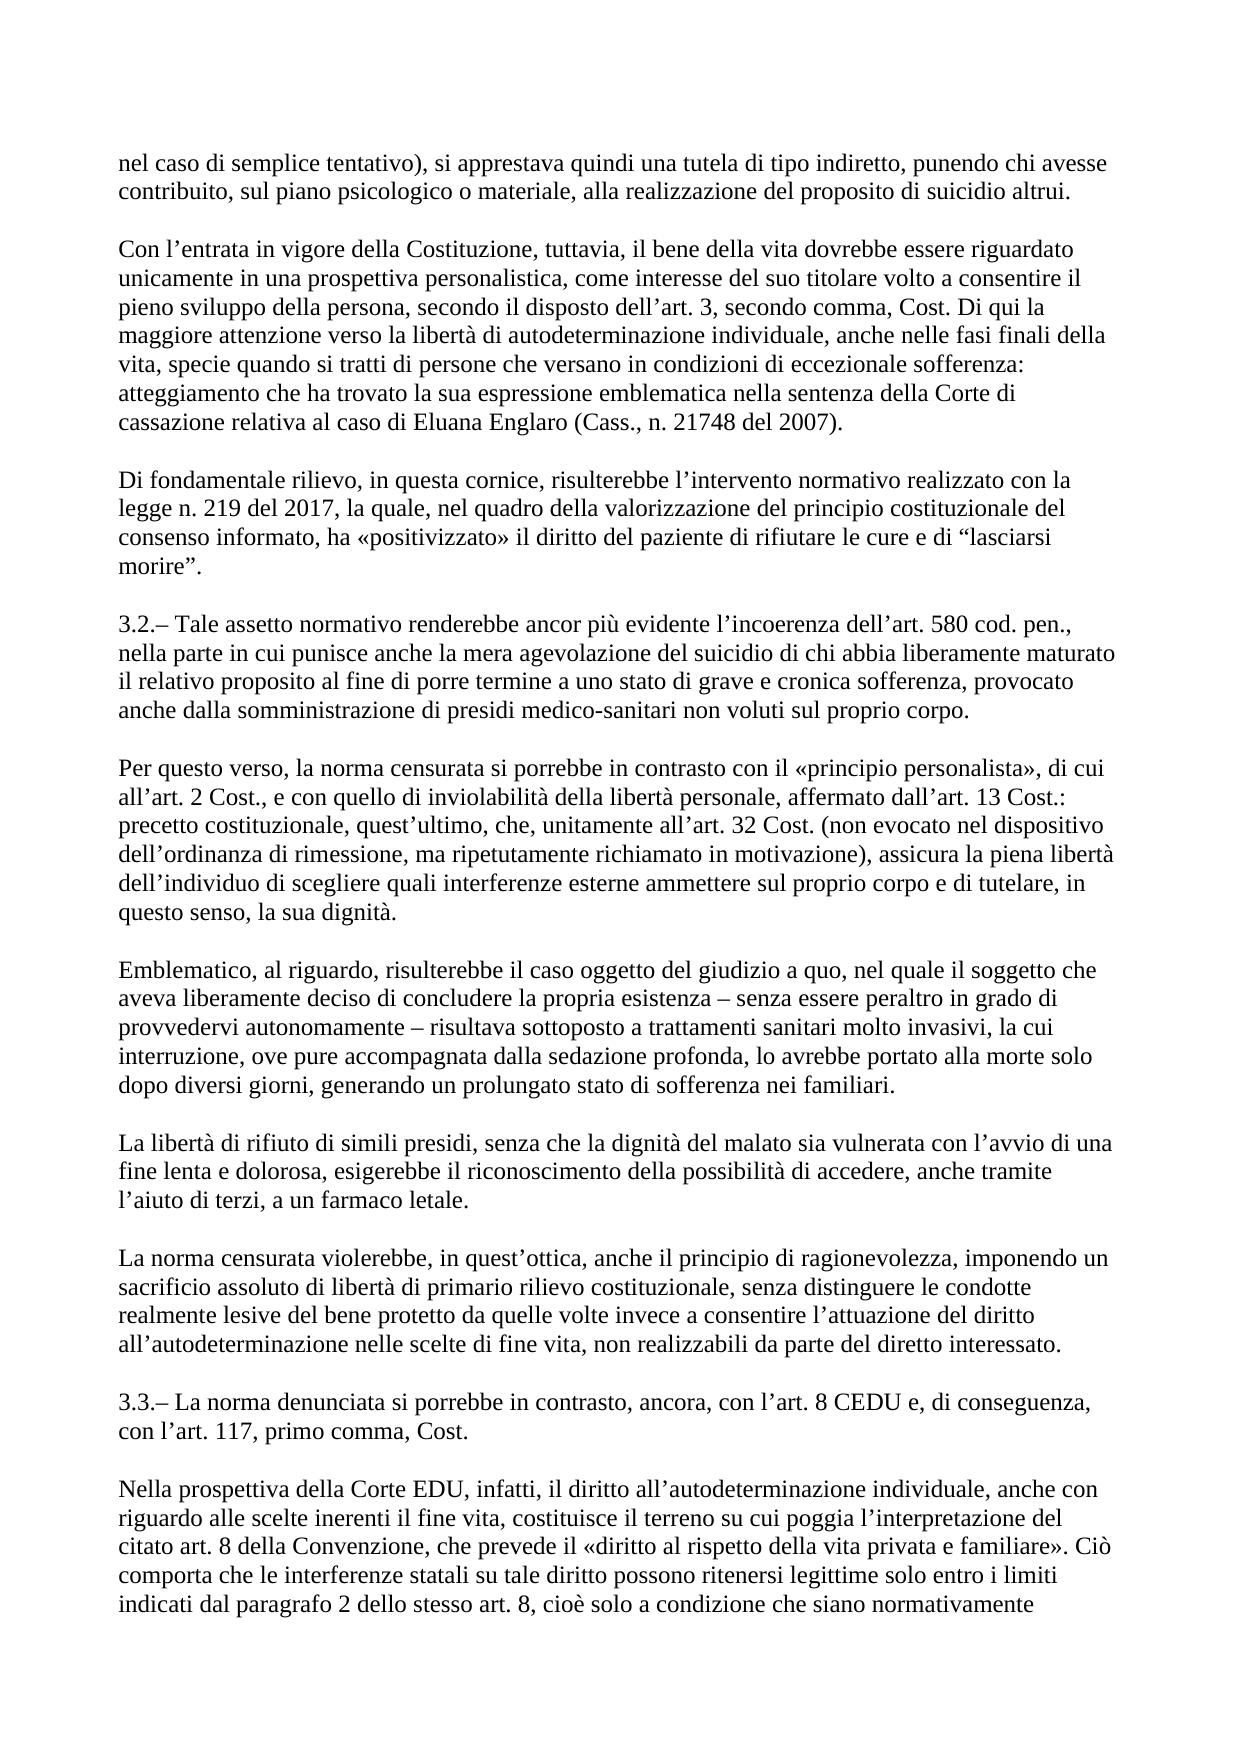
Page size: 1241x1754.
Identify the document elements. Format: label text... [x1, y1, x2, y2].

text Per questo verso, la norma censurata si porrebbe in contrasto con il «principio personalista», di cui all’art. 2 Cost., e con quello di inviolabilità della libertà personale, affermato dall’art. 13 Cost.: precetto costituzionale, quest’ultimo, che, unitamente all’art. 32 Cost. (non evocato nel dispositivo dell’ordinanza di rimessione, ma ripetutamente richiamato in motivazione), assicura la piena libertà dell’individuo di scegliere quali interferenze esterne ammettere sul proprio corpo e di tutelare, in questo senso, la sua dignità. [118, 753, 1122, 926]
text La libertà di rifiuto di simili presidi, senza che la dignità del malato sia vulnerata con l’avvio di una fine lenta e dolorosa, esigerebbe il riconoscimento della possibilità di accedere, anche tramite l’aiuto di terzi, a un farmaco letale. [118, 1128, 1122, 1214]
text Con l’entrata in vigore della Costituzione, tuttavia, il bene della vita dovrebbe essere riguardato unicamente in una prospettiva personalistica, come interesse del suo titolare volto a consentire il pieno sviluppo della persona, secondo il disposto dell’art. 3, secondo comma, Cost. Di qui la maggiore attenzione verso la libertà di autodeterminazione individuale, anche nelle fasi finali della vita, specie quando si tratti di persone che versano in condizioni di eccezionale sofferenza: atteggiamento che ha trovato la sua espressione emblematica nella sentenza della Corte di cassazione relativa al caso di Eluana Englaro (Cass., n. 21748 del 2007). [118, 234, 1122, 436]
text 3.2.– Tale assetto normativo renderebbe ancor più evidente l’incoerenza dell’art. 580 cod. pen., nella parte in cui punisce anche la mera agevolazione del suicidio di chi abbia liberamente maturato il relativo proposito al fine di porre termine a uno stato di grave e cronica sofferenza, provocato anche dalla somministrazione di presidi medico-sanitari non voluti sul proprio corpo. [118, 609, 1122, 724]
text 3.3.– La norma denunciata si porrebbe in contrasto, ancora, con l’art. 8 CEDU e, di conseguenza, con l’art. 117, primo comma, Cost. [118, 1387, 1122, 1445]
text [118, 1474, 1122, 1618]
text La norma censurata violerebbe, in quest’ottica, anche il principio di ragionevolezza, imponendo un sacrificio assoluto di libertà di primario rilievo costituzionale, senza distinguere le condotte realmente lesive del bene protetto da quelle volte invece a consentire l’attuazione del diritto all’autodeterminazione nelle scelte di fine vita, non realizzabili da parte del diretto interessato. [118, 1243, 1122, 1358]
text Di fondamentale rilievo, in questa cornice, risulterebbe l’intervento normativo realizzato con la legge n. 219 del 2017, la quale, nel quadro della valorizzazione del principio costituzionale del consenso informato, ha «positivizzato» il diritto del paziente di rifiutare le cure e di “lasciarsi morire”. [118, 465, 1122, 580]
text Emblematico, al riguardo, risulterebbe il caso oggetto del giudizio a quo, nel quale il soggetto che aveva liberamente deciso di concludere la propria esistenza – senza essere peraltro in grado di provvedervi autonomamente – risultava sottoposto a trattamenti sanitari molto invasivi, la cui interruzione, ove pure accompagnata dalla sedazione profonda, lo avrebbe portato alla morte solo dopo diversi giorni, generando un prolungato stato di sofferenza nei familiari. [118, 955, 1122, 1098]
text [118, 148, 1122, 205]
